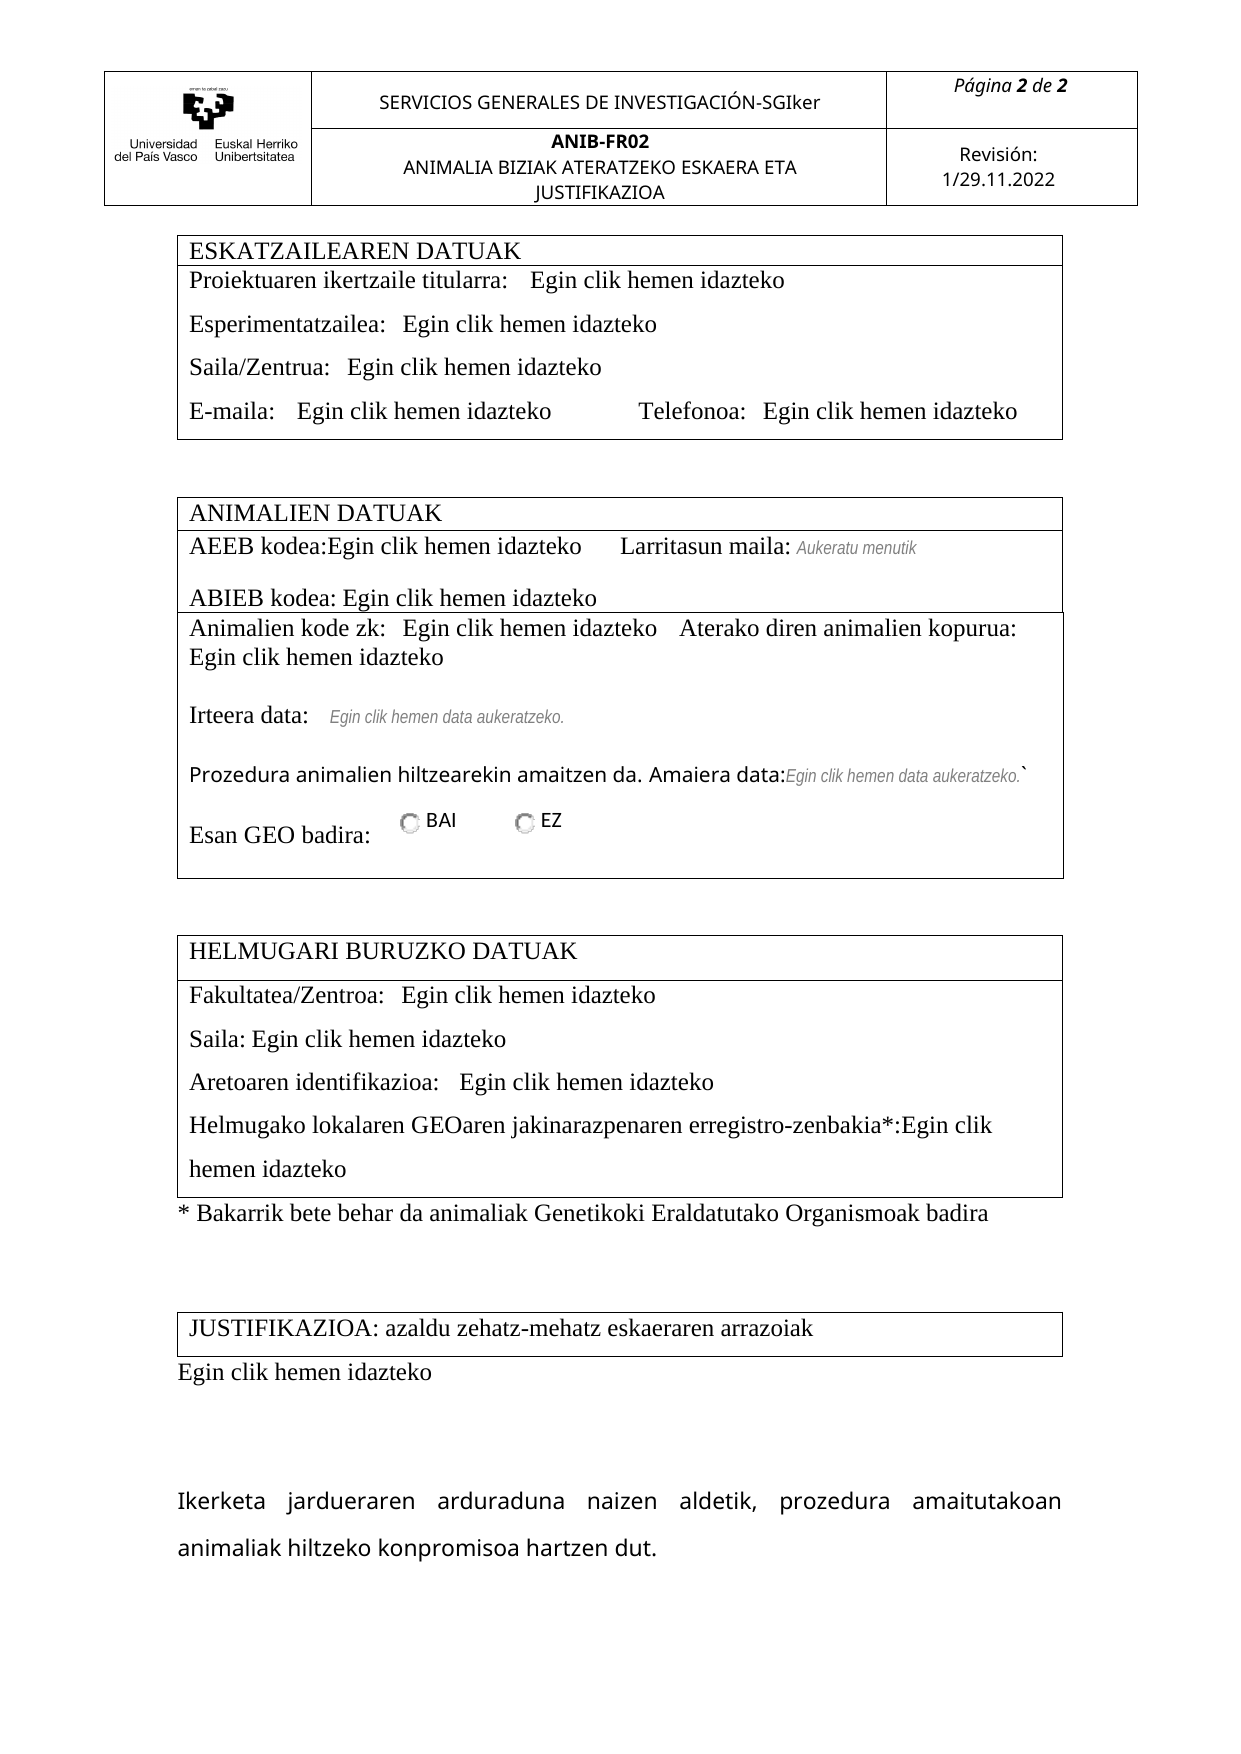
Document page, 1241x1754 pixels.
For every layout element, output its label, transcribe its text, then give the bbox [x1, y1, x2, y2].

table_cell ` [178, 613, 1063, 877]
table_header [178, 1313, 1062, 1356]
text Ikerketa jardueraren arduraduna naizen aldetik, prozedura amaitutakoan animaliak hiltzeko konpromisoa hartzen dut. [177, 1485, 1063, 1563]
table_cell [178, 266, 1062, 439]
table_cell [178, 981, 1062, 1197]
table_cell [178, 531, 1062, 612]
picture [111, 86, 303, 164]
